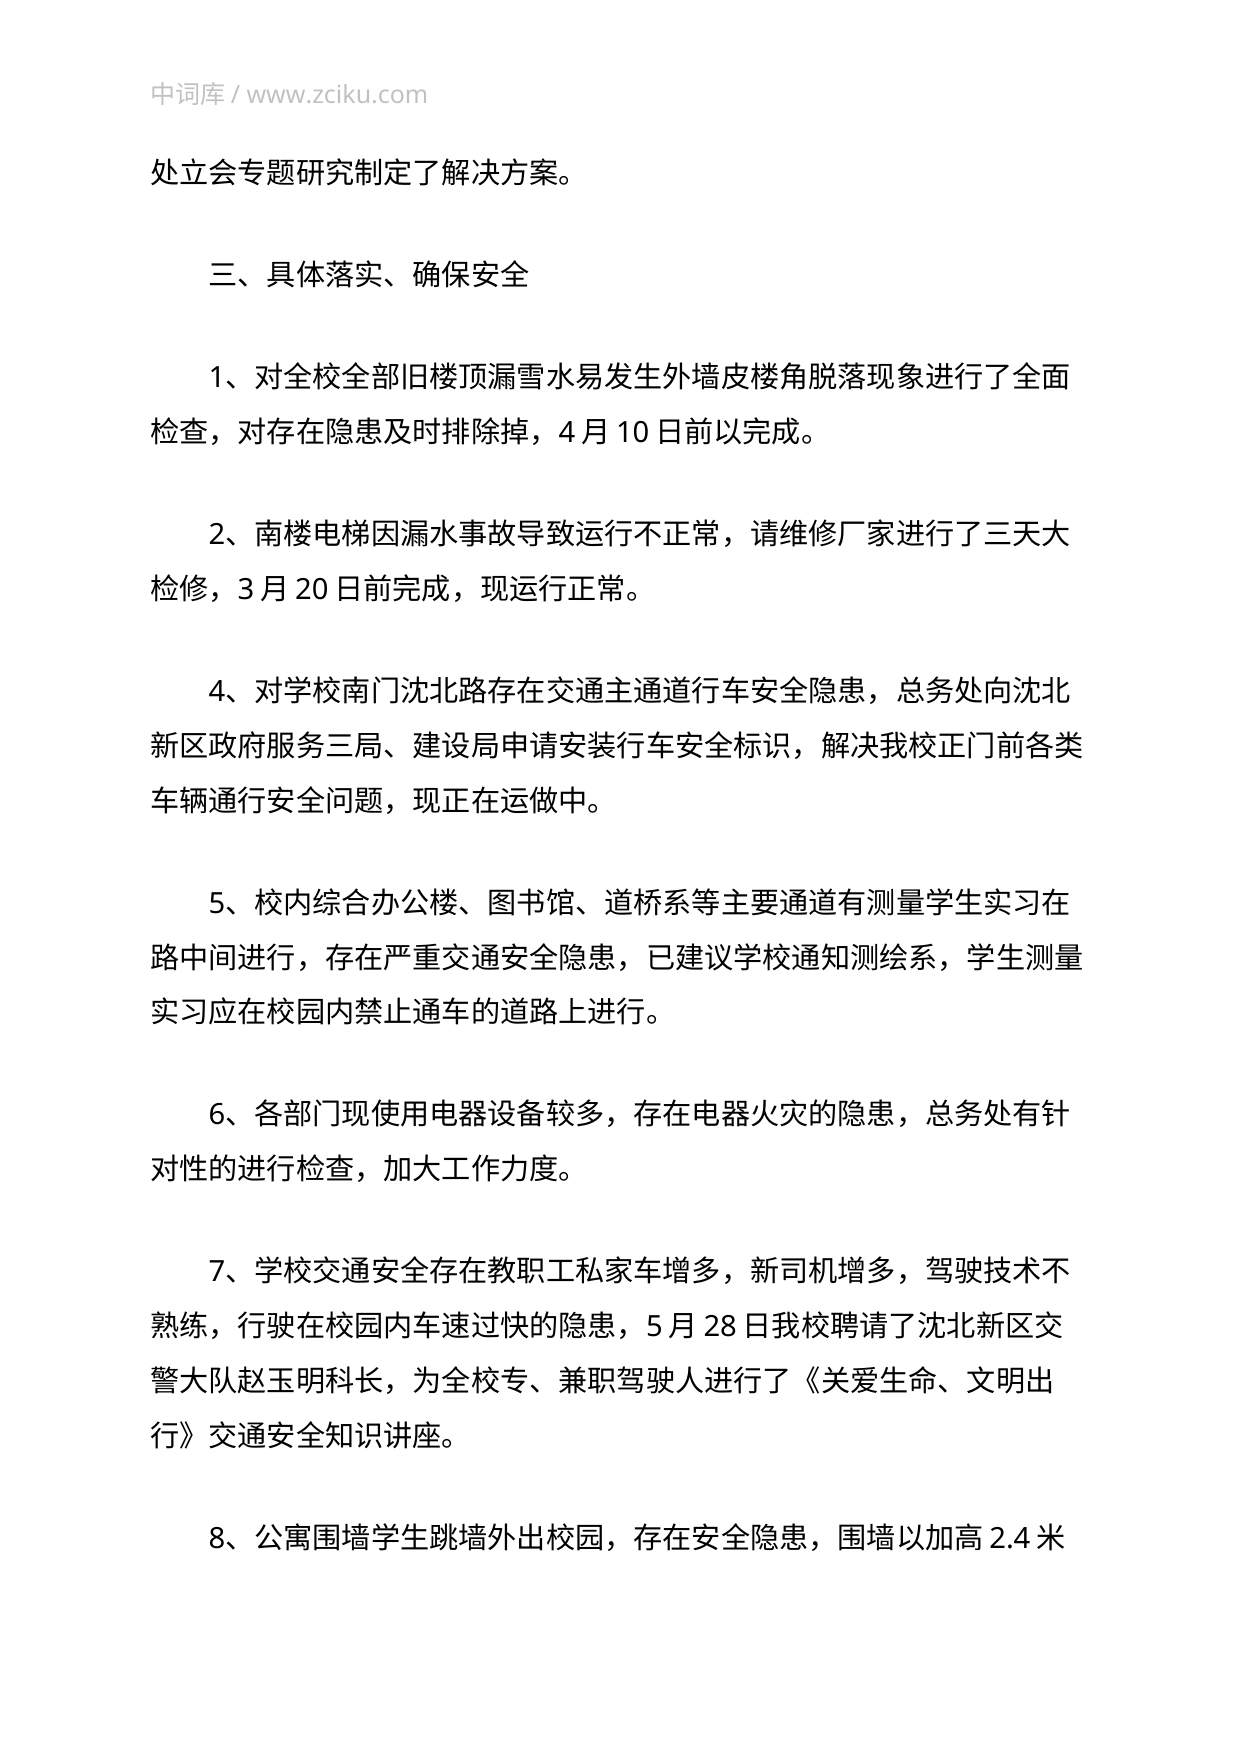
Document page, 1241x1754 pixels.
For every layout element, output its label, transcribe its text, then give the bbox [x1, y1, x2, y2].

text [150, 1514, 1090, 1557]
text 1、对全校全部旧楼顶漏雪水易发生外墙皮楼角脱落现象进行了全面检查，对存在隐患及时排除掉，4月10日前以完成。 [150, 353, 1090, 451]
text 7、学校交通安全存在教职工私家车增多，新司机增多，驾驶技术不熟练，行驶在校园内车速过快的隐患，5月28日我校聘请了沈北新区交警大队赵玉明科长，为全校专、兼职驾驶人进行了《关爱生命、文明出行》交通安全知识讲座。 [150, 1248, 1090, 1455]
text 4、对学校南门沈北路存在交通主通道行车安全隐患，总务处向沈北新区政府服务三局、建设局申请安装行车安全标识，解决我校正门前各类车辆通行安全问题，现正在运做中。 [150, 667, 1090, 820]
text 5、校内综合办公楼、图书馆、道桥系等主要通道有测量学生实习在路中间进行，存在严重交通安全隐患，已建议学校通知测绘系，学生测量实习应在校园内禁止通车的道路上进行。 [150, 879, 1090, 1031]
text 6、各部门现使用电器设备较多，存在电器火灾的隐患，总务处有针对性的进行检查，加大工作力度。 [150, 1091, 1090, 1188]
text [150, 150, 1090, 192]
text 2、南楼电梯因漏水事故导致运行不正常，请维修厂家进行了三天大检修，3月20日前完成，现运行正常。 [150, 511, 1090, 608]
text 三、具体落实、确保安全 [150, 252, 1090, 294]
